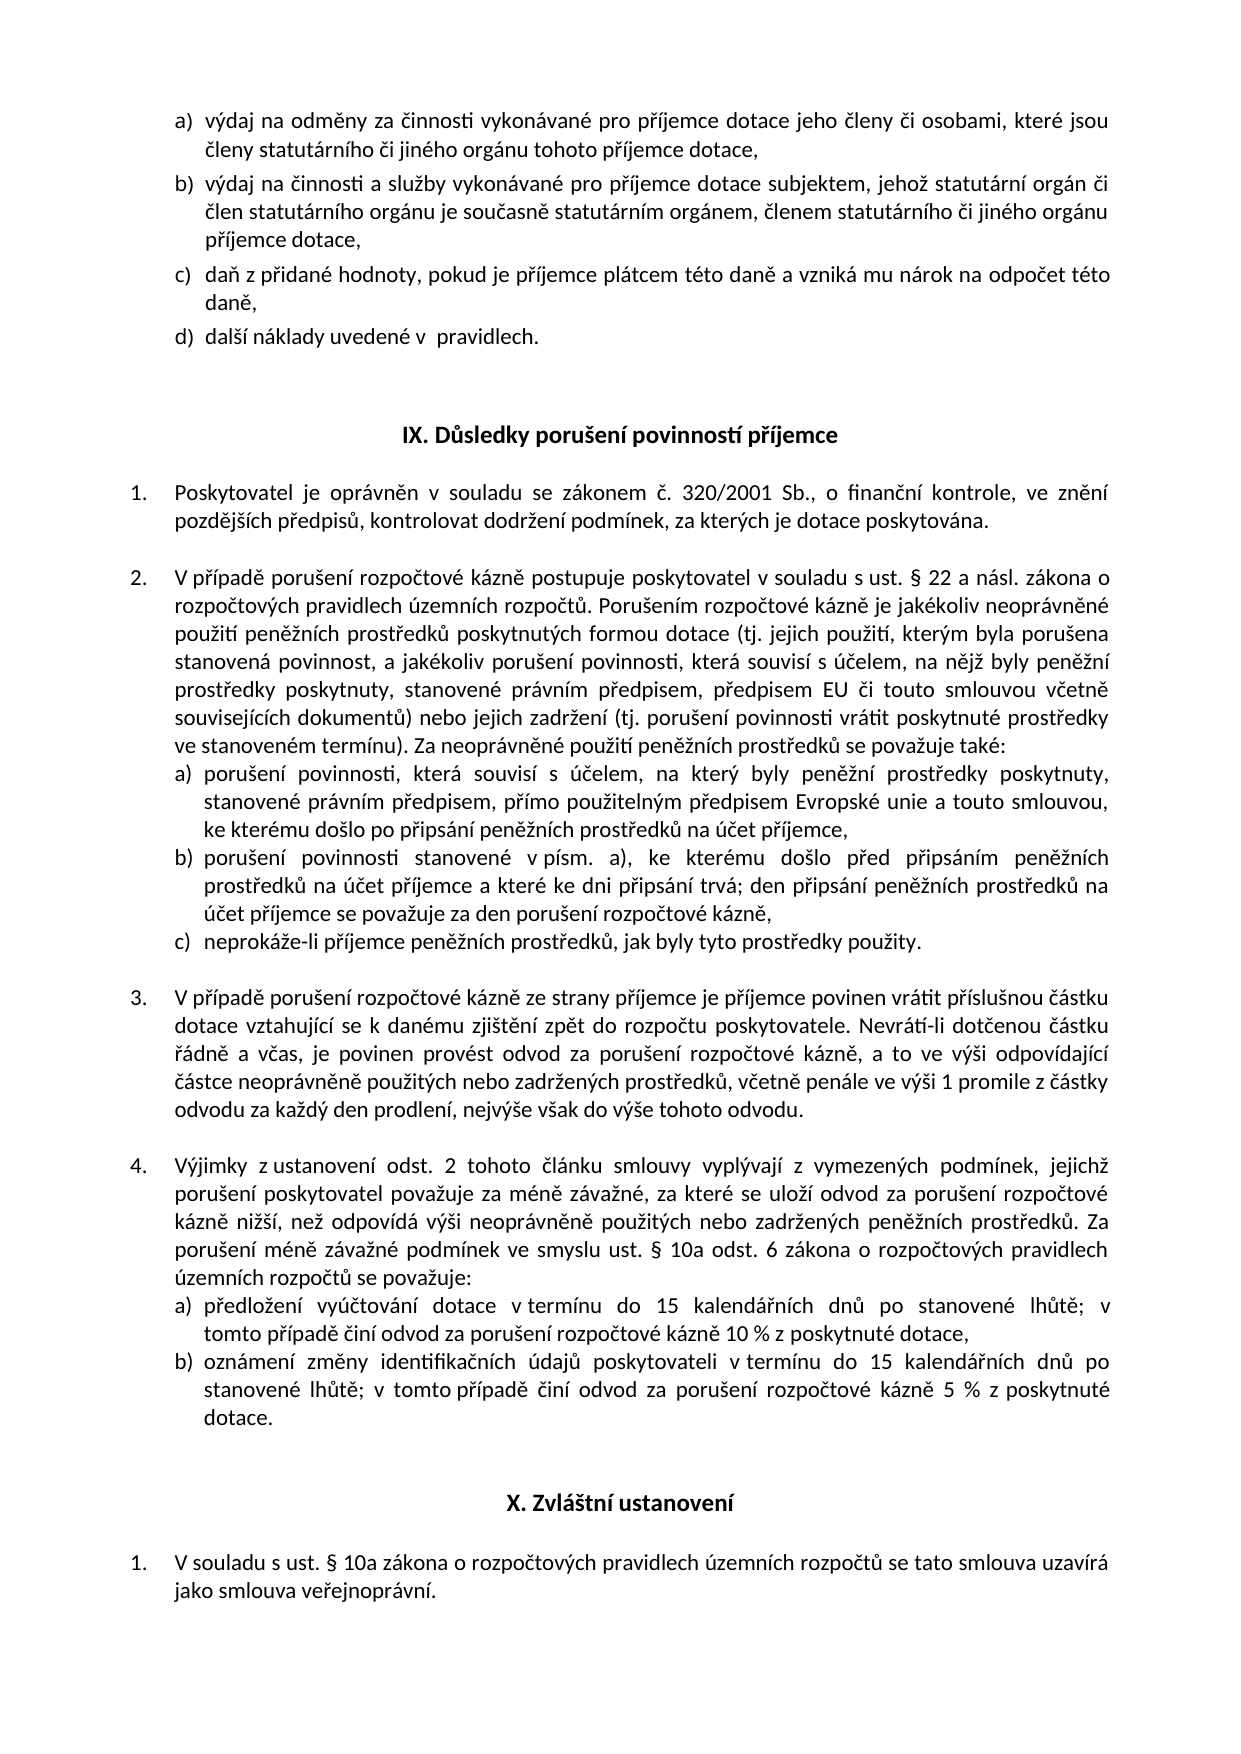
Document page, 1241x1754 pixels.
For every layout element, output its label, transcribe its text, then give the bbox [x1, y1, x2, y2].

list V případě porušení rozpočtové kázně postupuje poskytovatel v souladu s ust. § 22 a násl. zákona o rozpočtových pravidlech územních rozpočtů. Porušením rozpočtové kázně je jakékoliv neoprávněné použití peněžních prostředků poskytnutých formou dotace (tj. jejich použití, kterým byla porušena stanovená povinnost, a jakékoliv porušení povinnosti, která souvisí s účelem, na nějž byly peněžní prostředky poskytnuty, stanovené právním předpisem, předpisem EU či touto smlouvou včetně souvisejících dokumentů) nebo jejich zadržení (tj. porušení povinnosti vrátit poskytnuté prostředky ve stanoveném termínu). Za neoprávněné použití peněžních prostředků se považuje také: [130, 563, 1110, 759]
text IX. Důsledky porušení povinností příjemce [130, 419, 1110, 450]
list další náklady uvedené v pravidlech. [174, 322, 1110, 351]
list výdaj na odměny za činnosti vykonávané pro příjemce dotace jeho členy či osobami, které jsou členy statutárního či jiného orgánu tohoto příjemce dotace, [174, 106, 1110, 163]
list V souladu s ust. § 10a zákona o rozpočtových pravidlech územních rozpočtů se tato smlouva uzavírá jako smlouva veřejnoprávní. [130, 1548, 1110, 1604]
list Poskytovatel je oprávněn v souladu se zákonem č. 320/2001 Sb., o finanční kontrole, ve znění pozdějších předpisů, kontrolovat dodržení podmínek, za kterých je dotace poskytována. [130, 478, 1110, 534]
list porušení povinnosti, která souvisí s účelem, na který byly peněžní prostředky poskytnuty, stanovené právním předpisem, přímo použitelným předpisem Evropské unie a touto smlouvou, ke kterému došlo po připsání peněžních prostředků na účet příjemce, [174, 759, 1110, 843]
list porušení povinnosti stanovené v písm. a), ke kterému došlo před připsáním peněžních prostředků na účet příjemce a které ke dni připsání trvá; den připsání peněžních prostředků na účet příjemce se považuje za den porušení rozpočtové kázně, [174, 843, 1110, 927]
text X. Zvláštní ustanovení [130, 1487, 1110, 1518]
list předložení vyúčtování dotace v termínu do 15 kalendářních dnů po stanovené lhůtě; v tomto případě činí odvod za porušení rozpočtové kázně 10 % z poskytnuté dotace, [174, 1291, 1110, 1347]
list Výjimky z ustanovení odst. 2 tohoto článku smlouvy vyplývají z vymezených podmínek, jejichž porušení poskytovatel považuje za méně závažné, za které se uloží odvod za porušení rozpočtové kázně nižší, než odpovídá výši neoprávněně použitých nebo zadržených peněžních prostředků. Za porušení méně závažné podmínek ve smyslu ust. § 10a odst. 6 zákona o rozpočtových pravidlech územních rozpočtů se považuje: [130, 1151, 1110, 1291]
list výdaj na činnosti a služby vykonávané pro příjemce dotace subjektem, jehož statutární orgán či člen statutárního orgánu je současně statutárním orgánem, členem statutárního či jiného orgánu příjemce dotace, [174, 169, 1110, 253]
list daň z přidané hodnoty, pokud je příjemce plátcem této daně a vzniká mu nárok na odpočet této daně, [174, 260, 1110, 316]
list oznámení změny identifikačních údajů poskytovateli v termínu do 15 kalendářních dnů po stanovené lhůtě; v tomto případě činí odvod za porušení rozpočtové kázně 5 % z poskytnuté dotace. [174, 1347, 1110, 1431]
list neprokáže-li příjemce peněžních prostředků, jak byly tyto prostředky použity. [174, 927, 1110, 955]
list V případě porušení rozpočtové kázně ze strany příjemce je příjemce povinen vrátit příslušnou částku dotace vztahující se k danému zjištění zpět do rozpočtu poskytovatele. Nevrátí-li dotčenou částku řádně a včas, je povinen provést odvod za porušení rozpočtové kázně, a to ve výši odpovídající částce neoprávněně použitých nebo zadržených prostředků, včetně penále ve výši 1 promile z částky odvodu za každý den prodlení, nejvýše však do výše tohoto odvodu. [130, 983, 1110, 1123]
